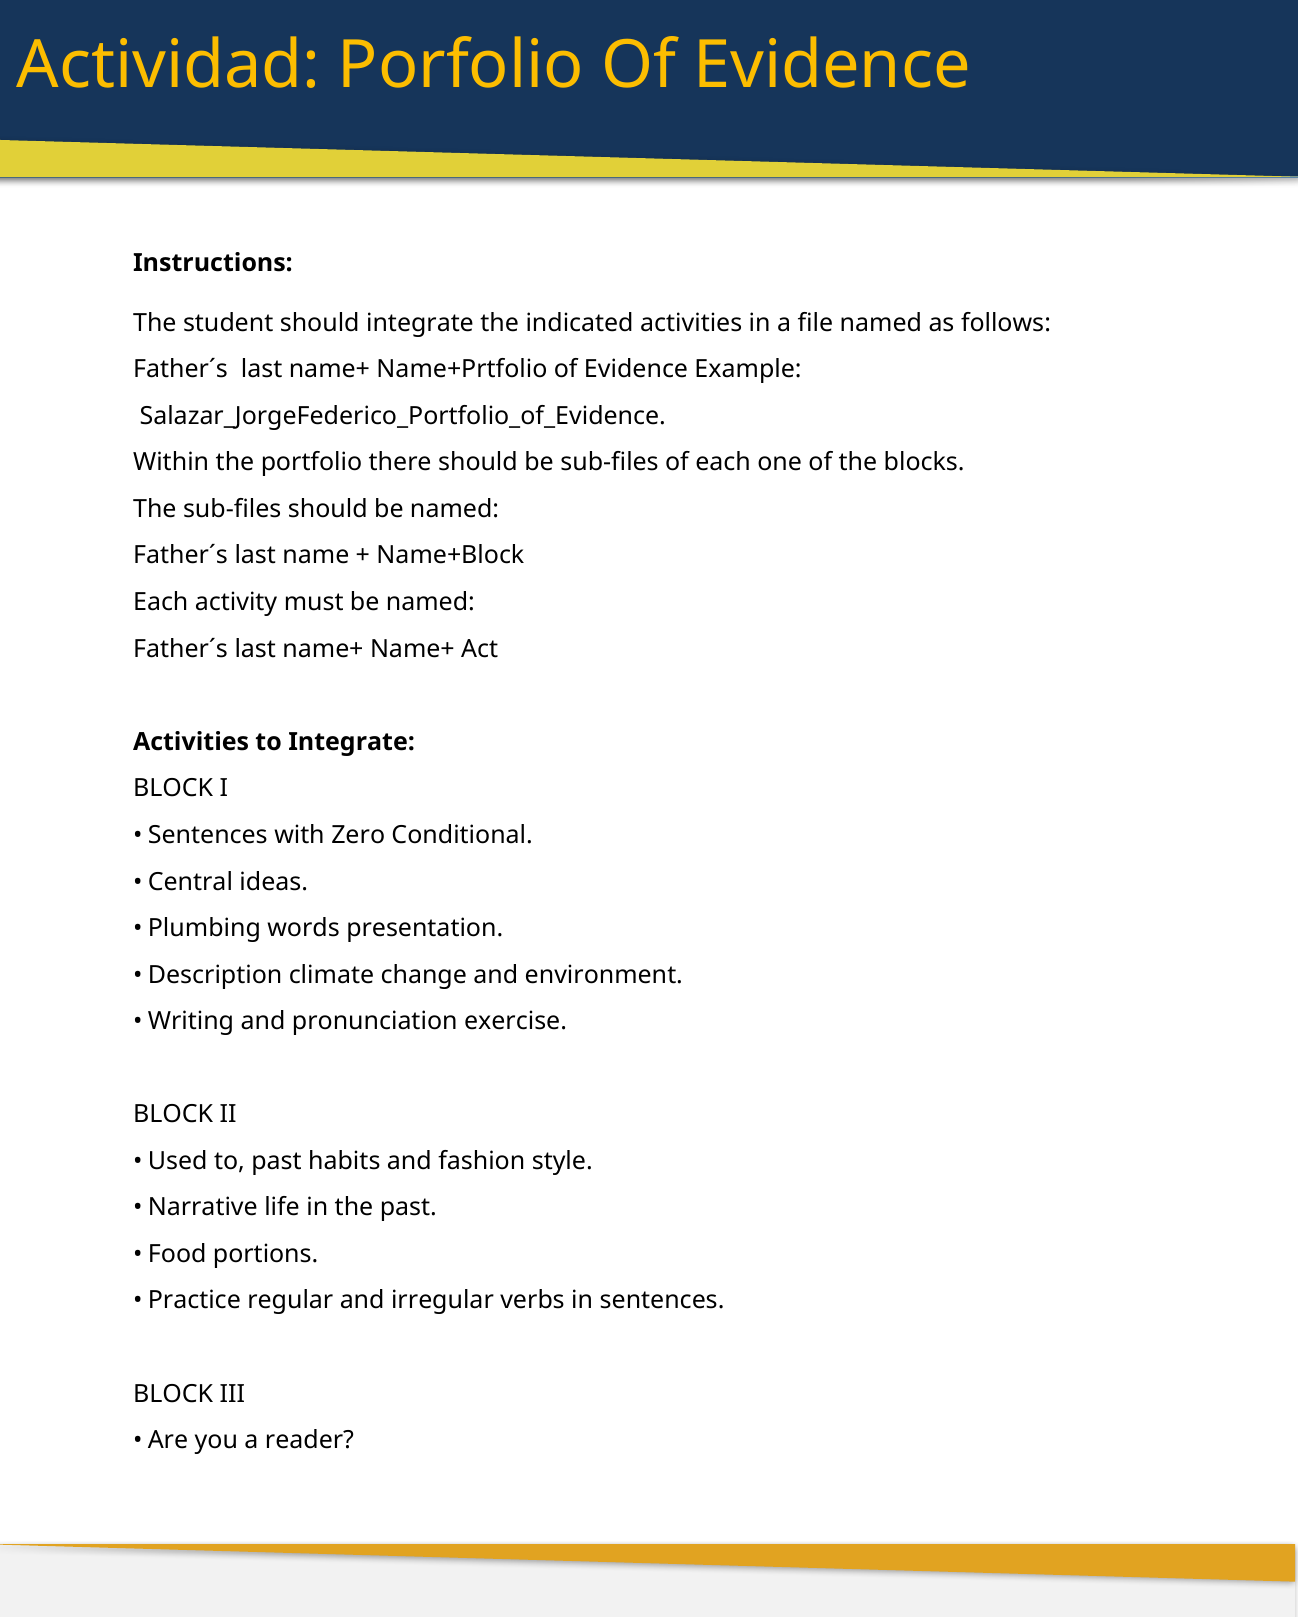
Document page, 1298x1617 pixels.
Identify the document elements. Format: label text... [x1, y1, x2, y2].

text Father´s last name + Name+Block [133, 537, 1219, 571]
text • Food portions. [133, 1236, 1219, 1270]
text Within the portfolio there should be sub-files of each one of the blocks. [133, 444, 1219, 478]
text • Plumbing words presentation. [133, 910, 1219, 944]
text BLOCK I [133, 770, 1219, 804]
text • Central ideas. [133, 863, 1219, 897]
text The sub-files should be named: [133, 491, 1219, 525]
text Activities to Integrate: [133, 723, 1219, 757]
text The student should integrate the indicated activities in a file named as follows: [133, 304, 1219, 338]
text • Description climate change and environment. [133, 956, 1219, 990]
text Salazar_JorgeFederico_Portfolio_of_Evidence. [133, 397, 1219, 432]
text • Used to, past habits and fashion style. [133, 1142, 1219, 1177]
text Each activity must be named: [133, 584, 1219, 618]
text • Practice regular and irregular verbs in sentences. [133, 1282, 1219, 1316]
text Father´s last name+ Name+ Act [133, 630, 1219, 664]
text BLOCK II [133, 1096, 1219, 1130]
text • Narrative life in the past. [133, 1189, 1219, 1223]
text Instructions: [133, 244, 1219, 278]
text • Sentences with Zero Conditional. [133, 817, 1219, 851]
text BLOCK III [133, 1375, 1219, 1409]
text • Are you a reader? [133, 1422, 1219, 1456]
text • Writing and pronunciation exercise. [133, 1003, 1219, 1037]
text Father´s last name+ Name+Prtfolio of Evidence Example: [133, 351, 1219, 385]
